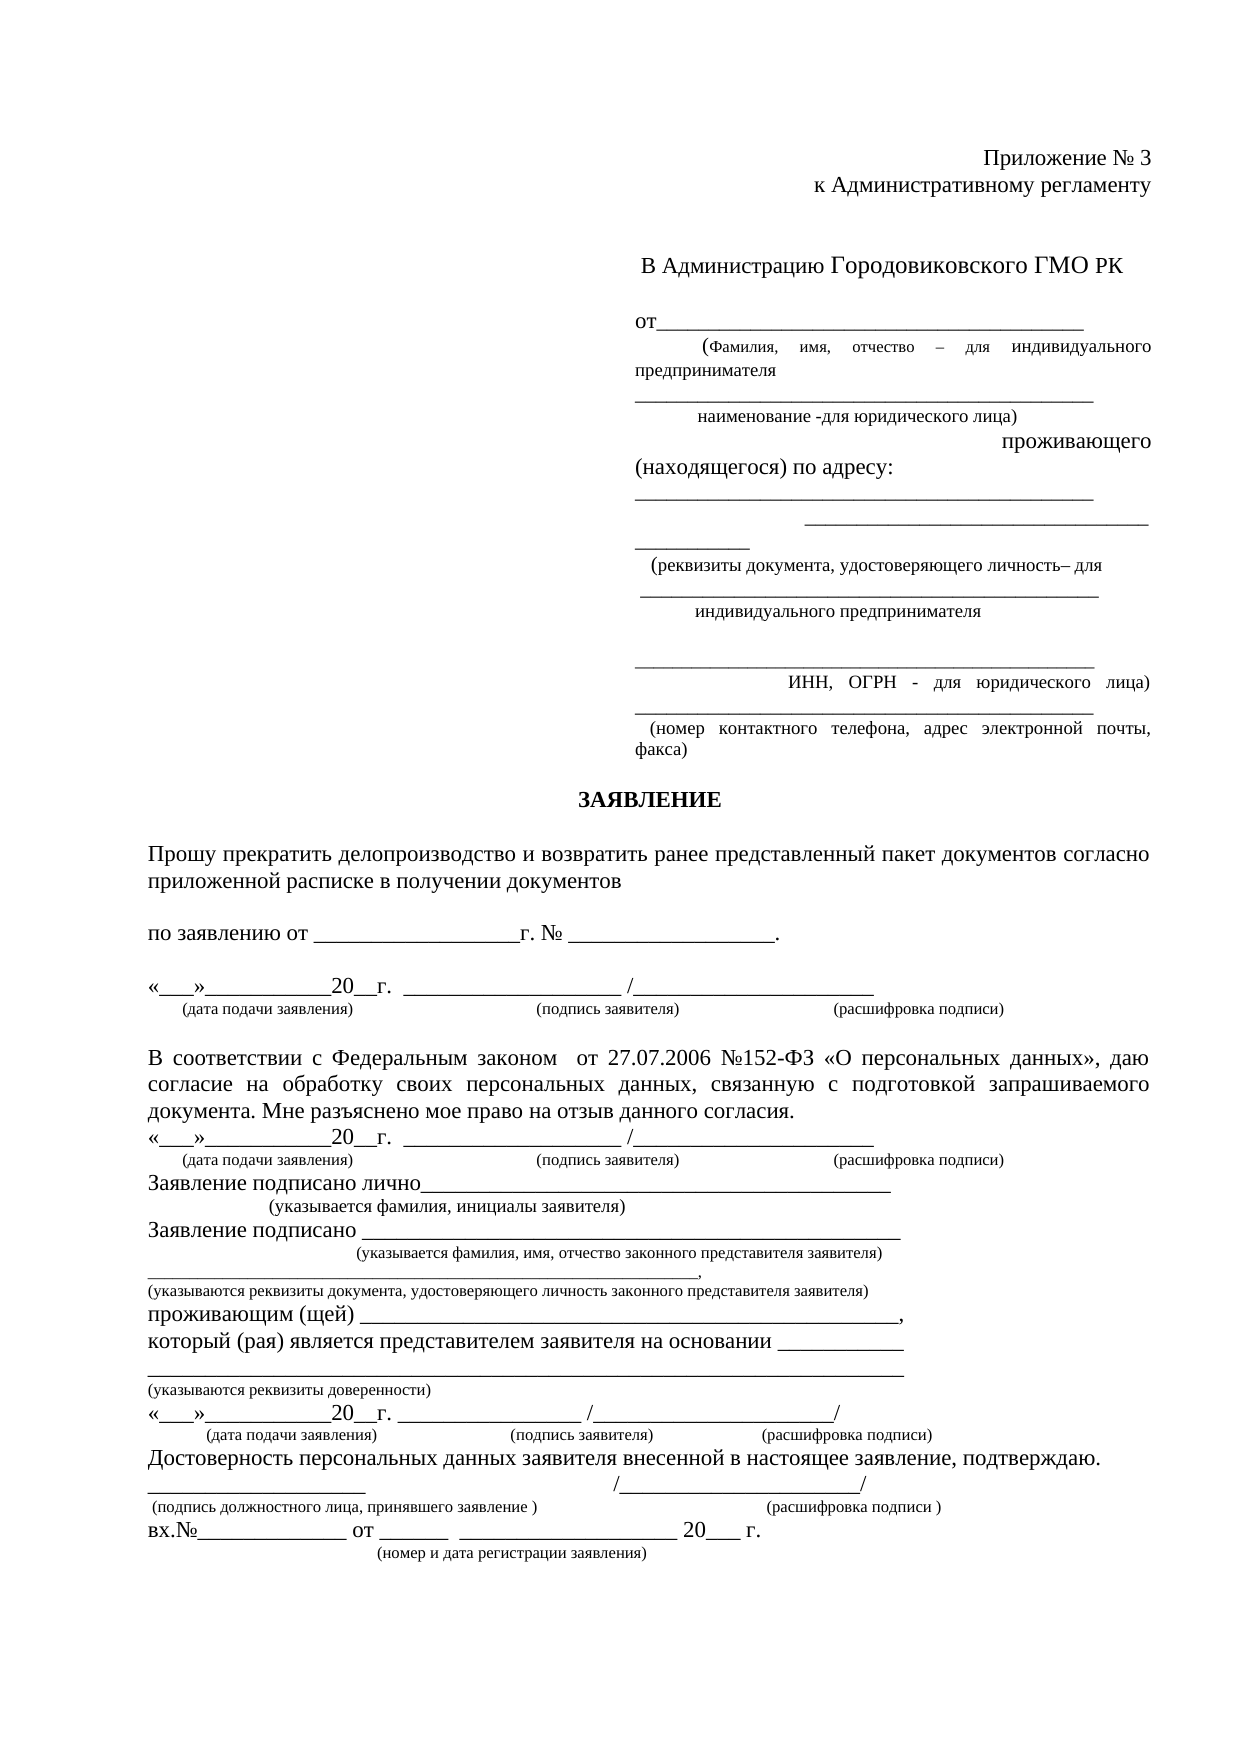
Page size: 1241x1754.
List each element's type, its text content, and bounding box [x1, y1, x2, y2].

text (номер и дата регистрации заявления) [148, 1542, 1152, 1562]
text ____________________________________________ [635, 503, 1152, 552]
text (номер контактного телефона, адрес электронной почты, факса) [635, 717, 1152, 760]
text от_________________________________________ [635, 279, 1152, 333]
text индивидуального предпринимателя [148, 600, 1152, 621]
text (дата подачи заявления) (подпись заявителя) (расшифровка подписи) [148, 998, 1152, 1018]
text «___»___________20__г. ________________ /_____________________/ [148, 1399, 1152, 1425]
text «___»___________20__г. ___________________ /_____________________ [148, 972, 1152, 998]
text к Административному регламенту [148, 171, 1152, 197]
text который (рая) является представителем заявителя на основании ___________ [148, 1327, 1152, 1353]
text Прошу прекратить делопроизводство и возвратить ранее представленный пакет документов согласно приложенной расписке в получении документов [148, 840, 1152, 893]
text (реквизиты документа, удостоверяющего личность– для [635, 552, 1152, 576]
text __________________________________________________________________ [148, 1353, 1152, 1379]
text вх.№_____________ от ______ ___________________ 20___ г. [148, 1516, 1152, 1542]
text проживающего (находящегося) по адресу: [635, 427, 1152, 479]
text ЗАЯВЛЕНИЕ [148, 786, 1152, 812]
text _________________________________________________ [635, 621, 1152, 671]
text ____________________________________________ [635, 576, 1152, 600]
text ИНН, ОГРН - для юридического лица) ____________________________________________ [635, 671, 1152, 717]
text ____________________________________________ [635, 479, 1152, 503]
text (подпись должностного лица, принявшего заявление ) (расшифровка подписи ) [148, 1497, 1152, 1516]
text ___________________ /_____________________/ [148, 1471, 1152, 1497]
text (Фамилия, имя, отчество – для индивидуального предпринимателя ____________________________________________ [635, 333, 1152, 405]
text (указывается фамилия, имя, отчество законного представителя заявителя) [148, 1243, 1152, 1262]
text (указываются реквизиты документа, удостоверяющего личность законного представителя заявителя) [148, 1281, 1152, 1300]
text (указывается фамилия, инициалы заявителя) [148, 1195, 1152, 1217]
text (дата подачи заявления) (подпись заявителя) (расшифровка подписи) [148, 1149, 1152, 1169]
text В Администрацию Городовиковского ГМО РК [635, 250, 1152, 279]
text Достоверность персональных данных заявителя внесенной в настоящее заявление, подтверждаю. [148, 1444, 1152, 1471]
text (дата подачи заявления) (подпись заявителя) (расшифровка подписи) [148, 1425, 1152, 1444]
text __________________________________________________________________, [148, 1262, 1152, 1281]
text Приложение № 3 [148, 144, 1152, 171]
text В соответствии с Федеральным законом от 27.07.2006 №152-ФЗ «О персональных данных», даю согласие на обработку своих персональных данных, связанную с подготовкой запрашиваемого документа. Мне разъяснено мое право на отзыв данного согласия. [148, 1044, 1152, 1123]
text Заявление подписано лично_________________________________________ [148, 1169, 1152, 1195]
text проживающим (щей) _______________________________________________, [148, 1300, 1152, 1327]
text наименование -для юридического лица) [635, 405, 1152, 427]
text «___»___________20__г. ___________________ /_____________________ [148, 1123, 1152, 1149]
text по заявлению от __________________г. № __________________. [148, 919, 1152, 946]
text (указываются реквизиты доверенности) [148, 1379, 1152, 1399]
text Заявление подписано _______________________________________________ [148, 1217, 1152, 1243]
